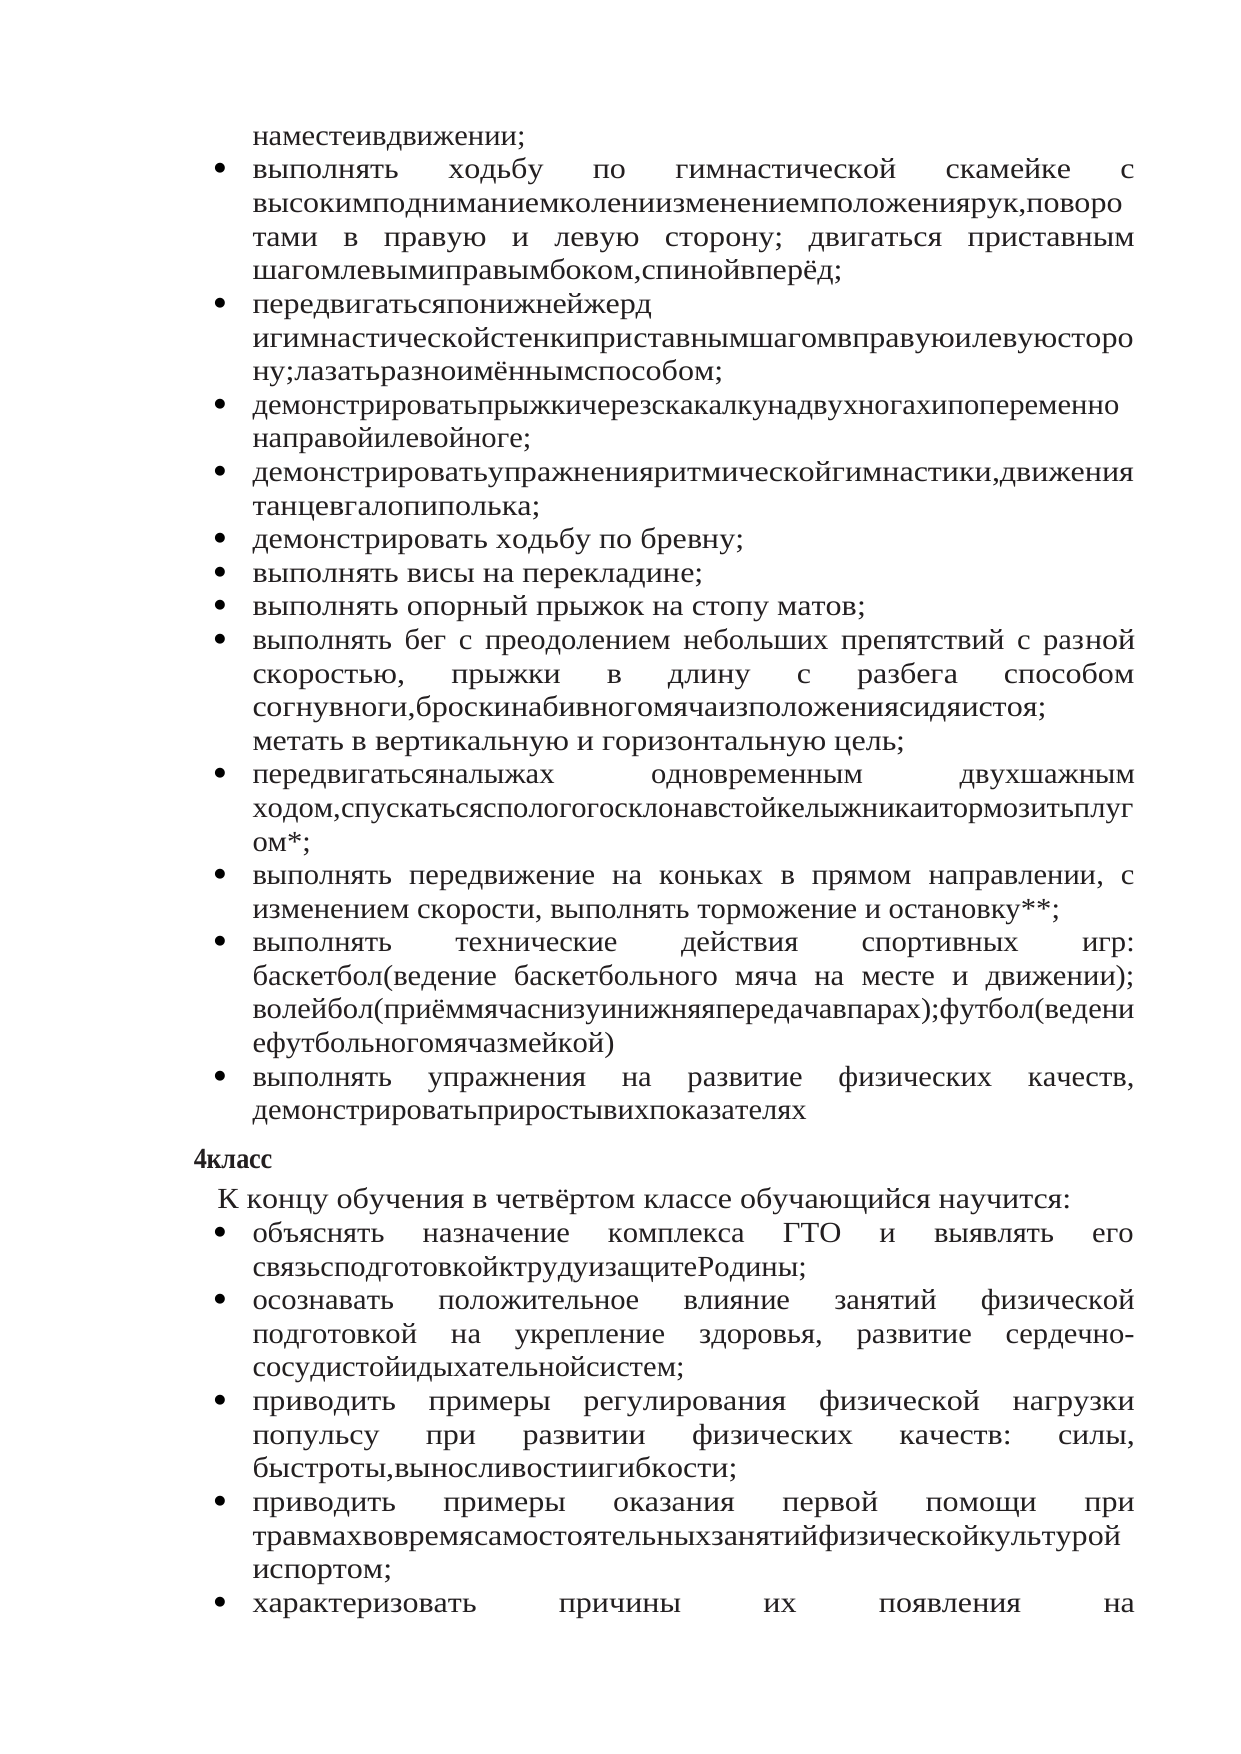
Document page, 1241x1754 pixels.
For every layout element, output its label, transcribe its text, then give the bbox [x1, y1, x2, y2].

list выполнять висы на перекладине; [215, 555, 1136, 588]
list передвигатьсяпонижнейжердигимнастическойстенкиприставнымшагомвправуюилевуюсторону;лазатьразноимённымспособом; [215, 286, 1136, 387]
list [215, 1585, 1136, 1618]
list приводить примеры оказания первой помощи при травмахвовремясамостоятельныхзанятийфизическойкультуройиспортом; [215, 1484, 1136, 1585]
list демонстрироватьпрыжкичерезскакалкунадвухногахипопеременнонаправойилевойноге; [215, 387, 1136, 454]
list демонстрировать ходьбу по бревну; [215, 521, 1136, 555]
list выполнять ходьбу по гимнастической скамейке с высокимподниманиемколениизменениемположениярук,поворотами в правую и левую сторону; двигаться приставным шагомлевымиправымбоком,спинойвперёд; [215, 152, 1136, 286]
list выполнять технические действия спортивных игр: баскетбол(ведение баскетбольного мяча на месте и движении); волейбол(приёммячаснизуинижняяпередачавпарах);футбол(ведениефутбольногомячазмейкой) [215, 924, 1136, 1059]
subtitle 4класс [193, 1142, 1152, 1175]
list передвигатьсяналыжах одновременным двухшажным ходом,спускатьсяспологогосклонавстойкелыжникаитормозитьплугом*; [215, 756, 1136, 857]
list выполнять бег с преодолением небольших препятствий с разной скоростью, прыжки в длину с разбега способом согнувноги,броскинабивногомячаизположениясидяистоя; метать в вертикальную и горизонтальную цель; [215, 622, 1135, 756]
list демонстрироватьупражненияритмическойгимнастики,движениятанцевгалопиполька; [215, 454, 1136, 521]
text К концу обучения в четвёртом классе обучающийся научится: [193, 1182, 1136, 1215]
list выполнять передвижение на коньках в прямом направлении, с изменением скорости, выполнять торможение и остановку**; [215, 857, 1136, 924]
list выполнять упражнения на развитие физических качеств, демонстрироватьприростывихпоказателях [215, 1059, 1136, 1126]
list осознавать положительное влияние занятий физической подготовкой на укрепление здоровья, развитие сердечно-сосудистойидыхательнойсистем; [215, 1282, 1136, 1383]
list выполнять опорный прыжок на стопу матов; [215, 588, 1136, 622]
list объяснять назначение комплекса ГТО и выявлять его связьсподготовкойктрудуизащитеРодины; [215, 1215, 1136, 1282]
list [215, 118, 1136, 152]
list приводить примеры регулирования физической нагрузки попульсу при развитии физических качеств: силы, быстроты,выносливостиигибкости; [215, 1383, 1136, 1484]
